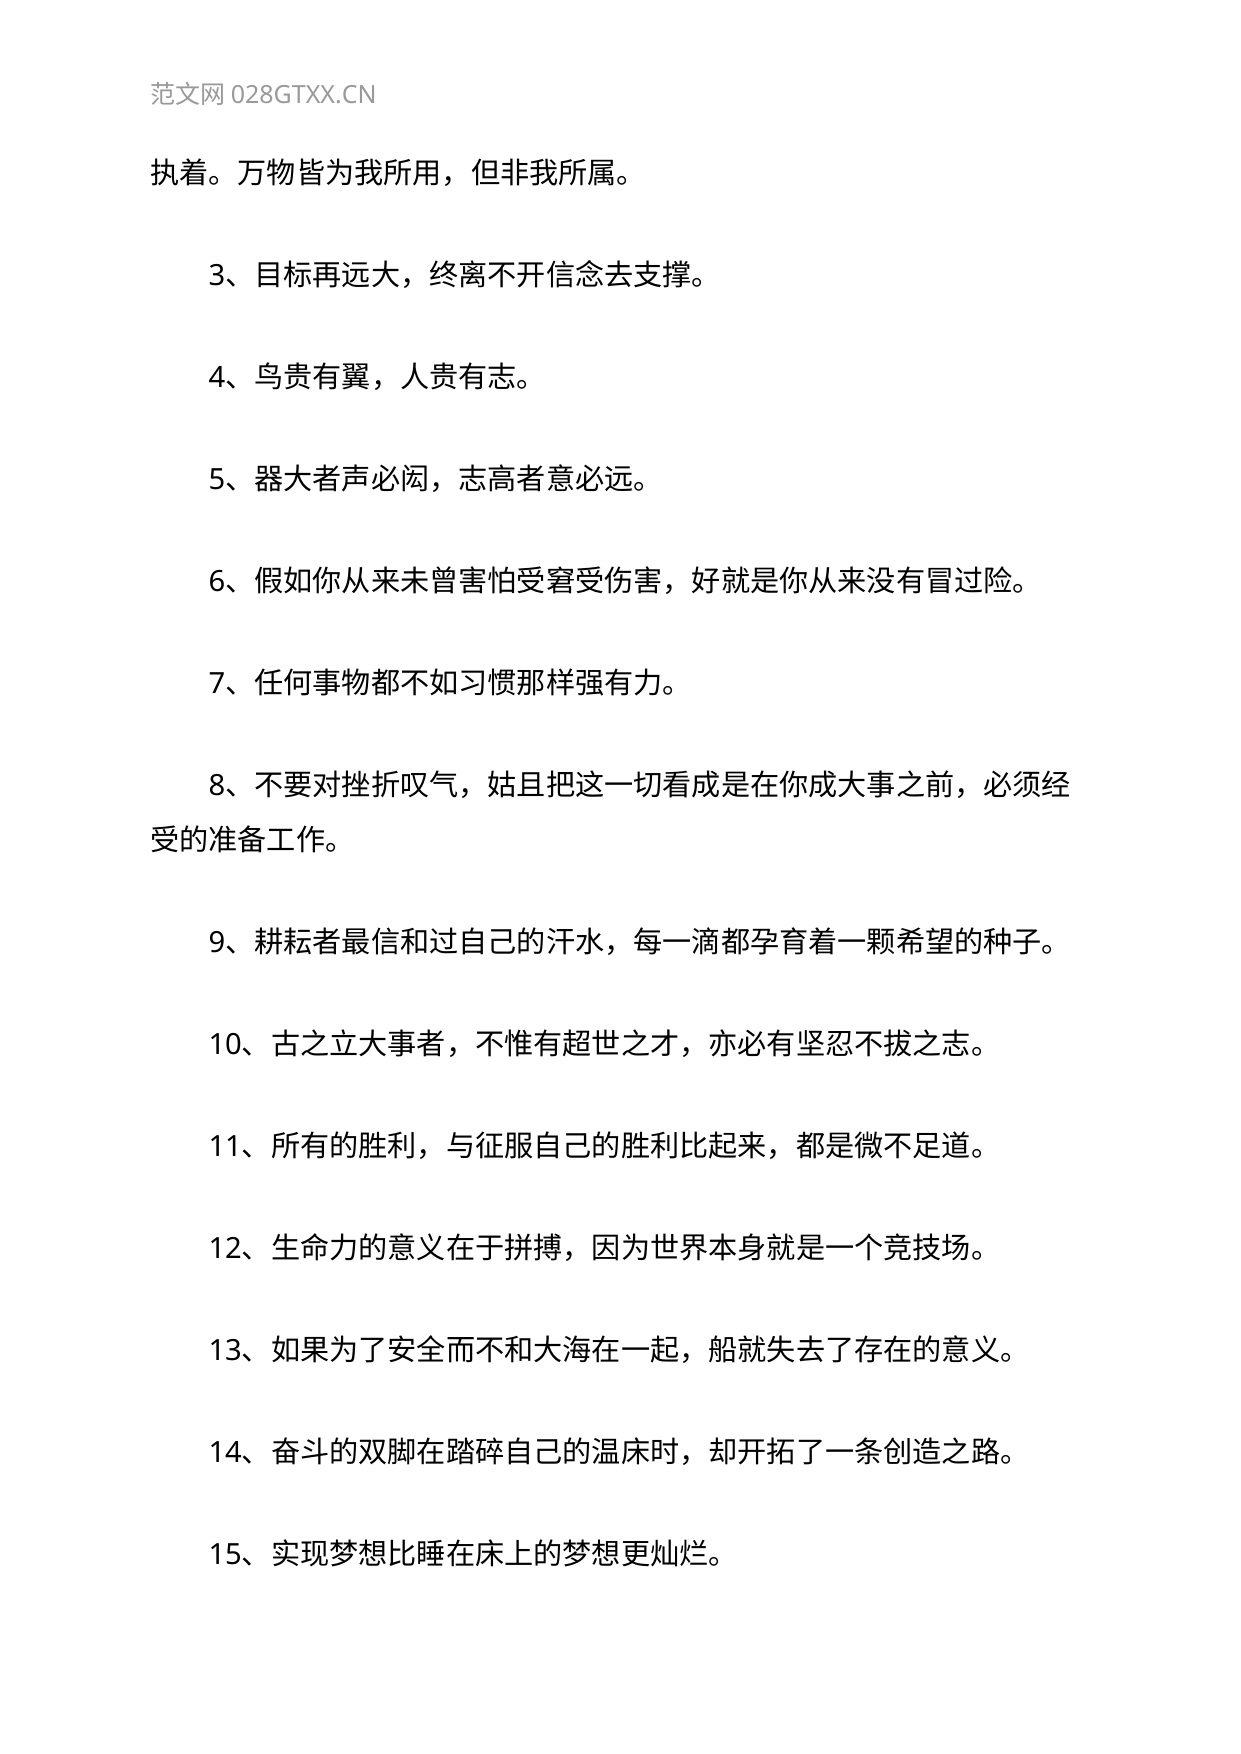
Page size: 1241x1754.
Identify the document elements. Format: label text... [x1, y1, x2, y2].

text 14、奋斗的双脚在踏碎自己的温床时，却开拓了一条创造之路。 [150, 1428, 1090, 1471]
text 5、器大者声必闳，志高者意必远。 [150, 456, 1090, 498]
text 6、假如你从来未曾害怕受窘受伤害，好就是你从来没有冒过险。 [150, 558, 1090, 600]
text 8、不要对挫折叹气，姑且把这一切看成是在你成大事之前，必须经受的准备工作。 [150, 762, 1090, 859]
text 9、耕耘者最信和过自己的汗水，每一滴都孕育着一颗希望的种子。 [150, 918, 1090, 961]
text 4、鸟贵有翼，人贵有志。 [150, 354, 1090, 396]
text 15、实现梦想比睡在床上的梦想更灿烂。 [150, 1530, 1090, 1573]
text 3、目标再远大，终离不开信念去支撑。 [150, 252, 1090, 294]
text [150, 150, 1090, 192]
text 7、任何事物都不如习惯那样强有力。 [150, 660, 1090, 702]
text 13、如果为了安全而不和大海在一起，船就失去了存在的意义。 [150, 1326, 1090, 1369]
text 10、古之立大事者，不惟有超世之才，亦必有坚忍不拔之志。 [150, 1020, 1090, 1063]
text 11、所有的胜利，与征服自己的胜利比起来，都是微不足道。 [150, 1122, 1090, 1165]
text 12、生命力的意义在于拼搏，因为世界本身就是一个竞技场。 [150, 1224, 1090, 1267]
